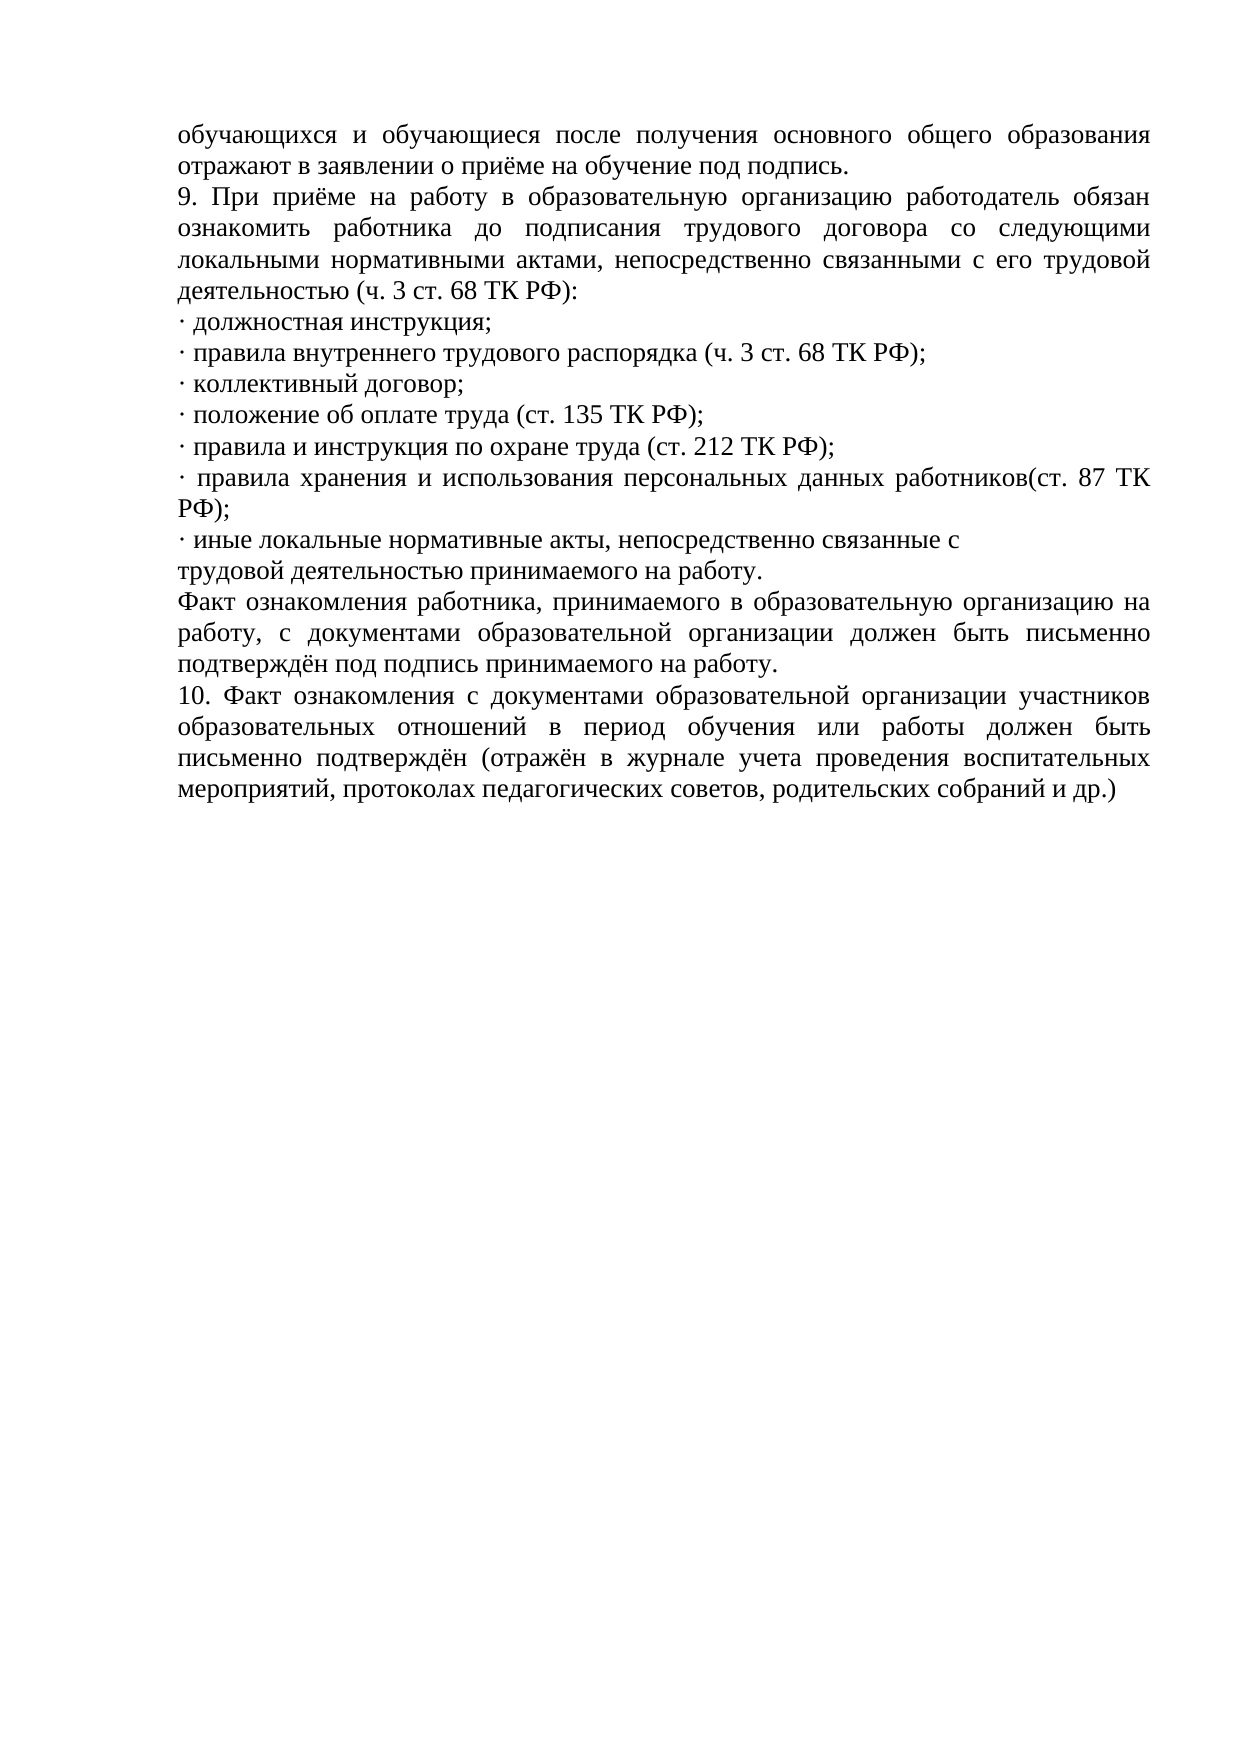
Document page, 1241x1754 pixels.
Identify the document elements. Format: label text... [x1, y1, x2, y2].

text · правила хранения и использования персональных данных работников(ст. 87 ТК РФ); [177, 461, 1152, 523]
text · должностная инструкция; [177, 305, 1152, 336]
text · положение об оплате труда (ст. 135 ТК РФ); [177, 398, 1152, 429]
text · правила и инструкция по охране труда (ст. 212 ТК РФ); [177, 429, 1152, 461]
text · коллективный договор; [177, 367, 1152, 398]
text Факт ознакомления работника, принимаемого в образовательную организацию на работу, с документами образовательной организации должен быть письменно подтверждён под подпись принимаемого на работу. [177, 585, 1152, 679]
text 10. Факт ознакомления с документами образовательной организации участников образовательных отношений в период обучения или работы должен быть письменно подтверждён (отражён в журнале учета проведения воспитательных мероприятий, протоколах педагогических советов, родительских собраний и др.) [177, 679, 1152, 803]
text · иные локальные нормативные акты, непосредственно связанные с [177, 523, 1152, 554]
text трудовой деятельностью принимаемого на работу. [177, 554, 1152, 585]
text 9. При приёме на работу в образовательную организацию работодатель обязан ознакомить работника до подписания трудового договора со следующими локальными нормативными актами, непосредственно связанными с его трудовой деятельностью (ч. 3 ст. 68 ТК РФ): [177, 180, 1152, 305]
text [177, 118, 1152, 180]
text · правила внутреннего трудового распорядка (ч. 3 ст. 68 ТК РФ); [177, 336, 1152, 367]
